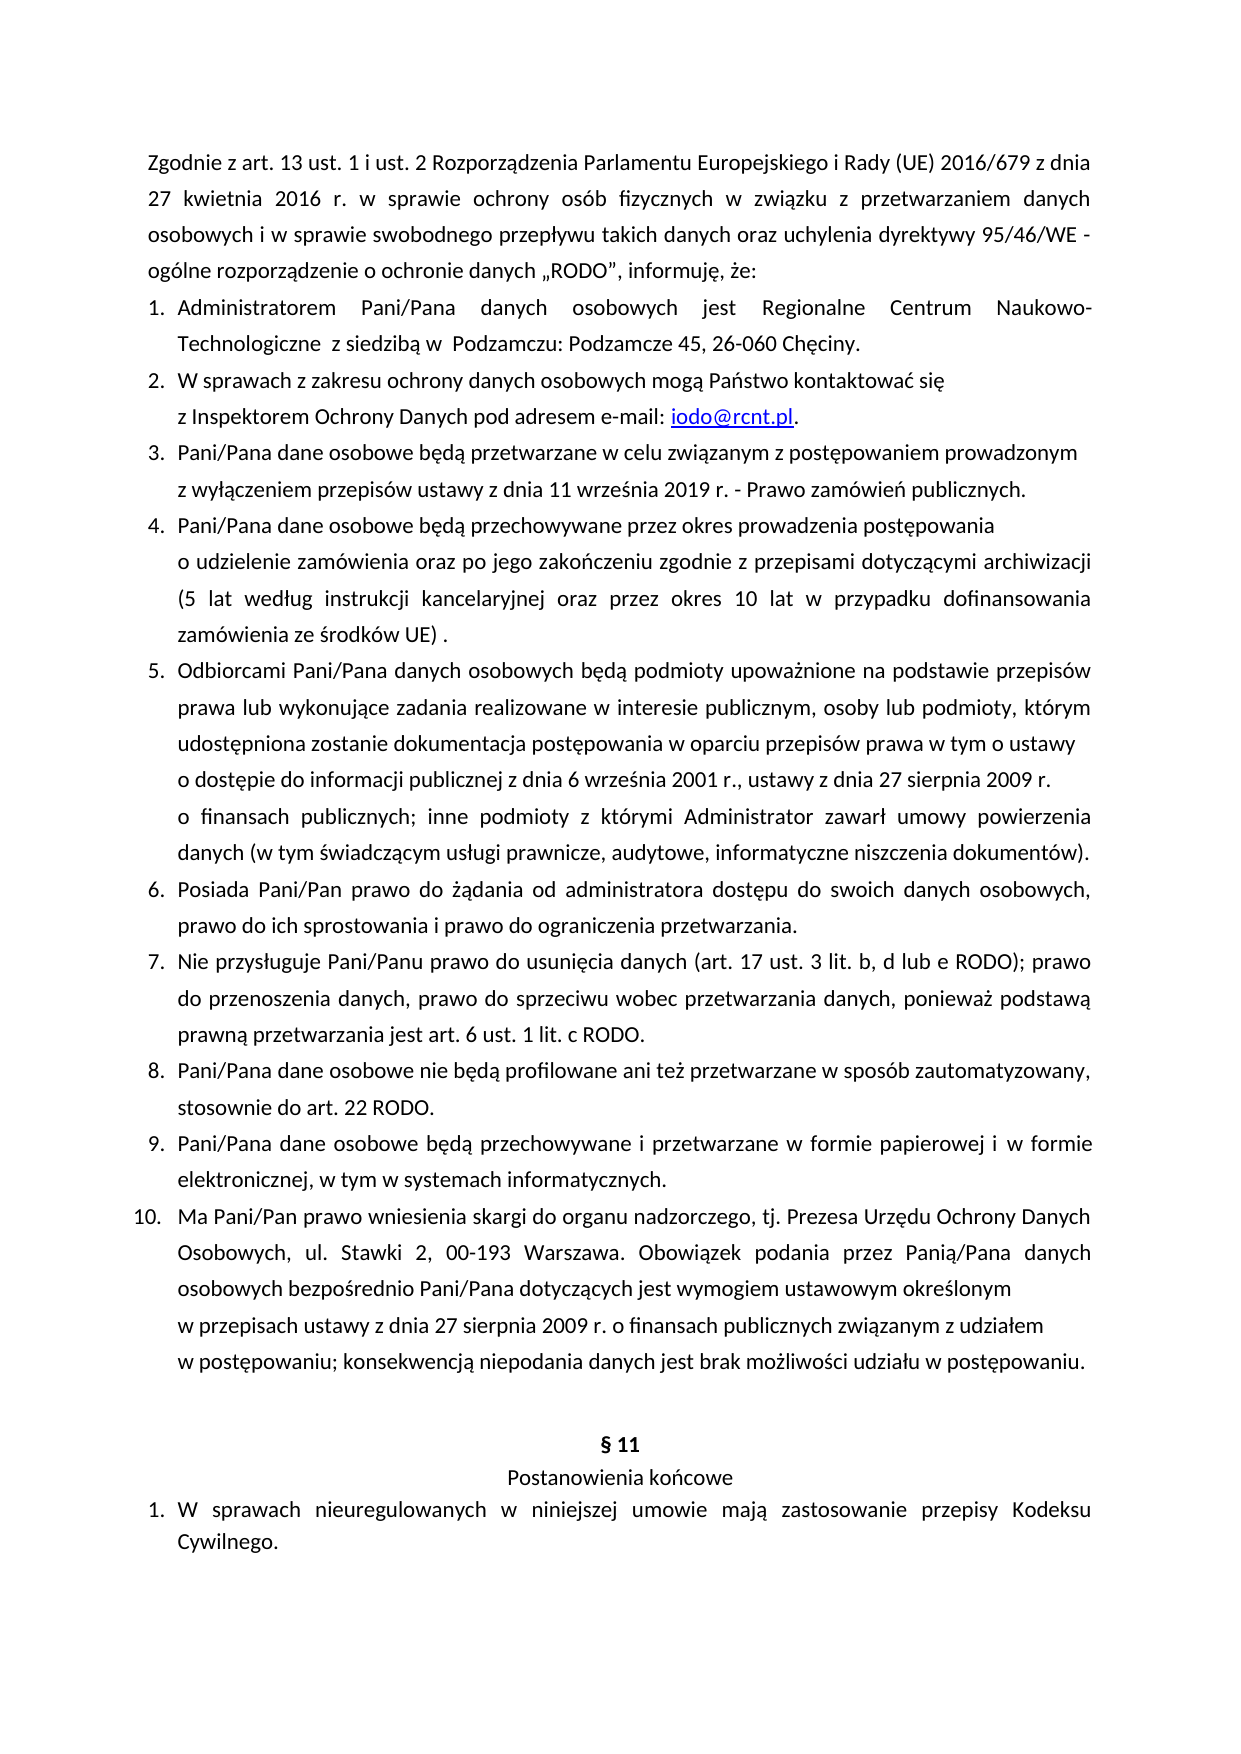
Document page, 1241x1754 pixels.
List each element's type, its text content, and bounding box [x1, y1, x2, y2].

list o dostępie do informacji publicznej z dnia 6 września 2001 r., ustawy z dnia 27 sierpnia 2009 r. [177, 766, 1093, 794]
list z wyłączeniem przepisów ustawy z dnia 11 września 2019 r. - Prawo zamówień publicznych. [177, 475, 1093, 503]
text Postanowienia końcowe [148, 1463, 1093, 1491]
list w postępowaniu; konsekwencją niepodania danych jest brak możliwości udziału w postępowaniu. [177, 1347, 1093, 1375]
list Pani/Pana dane osobowe będą przetwarzane w celu związanym z postępowaniem prowadzonym [148, 438, 1093, 466]
text Zgodnie z art. 13 ust. 1 i ust. 2 Rozporządzenia Parlamentu Europejskiego i Rady (UE) 2016/679 z dnia 27 kwietnia 2016 r. w sprawie ochrony osób fizycznych w związku z przetwarzaniem danych osobowych i w sprawie swobodnego przepływu takich danych oraz uchylenia dyrektywy 95/46/WE - ogólne rozporządzenie o ochronie danych „RODO”, informuję, że: [148, 148, 1093, 285]
list w przepisach ustawy z dnia 27 sierpnia 2009 r. o finansach publicznych związanym z udziałem [177, 1311, 1093, 1339]
list W sprawach z zakresu ochrony danych osobowych mogą Państwo kontaktować się [148, 366, 1093, 394]
list Nie przysługuje Pani/Panu prawo do usunięcia danych (art. 17 ust. 3 lit. b, d lub e RODO); prawo do przenoszenia danych, prawo do sprzeciwu wobec przetwarzania danych, ponieważ podstawą prawną przetwarzania jest art. 6 ust. 1 lit. c RODO. [148, 947, 1093, 1048]
list Pani/Pana dane osobowe będą przechowywane przez okres prowadzenia postępowania [148, 511, 1093, 539]
list W sprawach nieuregulowanych w niniejszej umowie mają zastosowanie przepisy Kodeksu Cywilnego. [148, 1495, 1093, 1555]
list o finansach publicznych; inne podmioty z którymi Administrator zawarł umowy powierzenia danych (w tym świadczącym usługi prawnicze, audytowe, informatyczne niszczenia dokumentów). [177, 802, 1093, 866]
list Pani/Pana dane osobowe będą przechowywane i przetwarzane w formie papierowej i w formie elektronicznej, w tym w systemach informatycznych. [148, 1129, 1093, 1193]
list z Inspektorem Ochrony Danych pod adresem e-mail: iodo@rcnt.pl. [177, 402, 1093, 430]
list Odbiorcami Pani/Pana danych osobowych będą podmioty upoważnione na podstawie przepisów prawa lub wykonujące zadania realizowane w interesie publicznym, osoby lub podmioty, którym udostępniona zostanie dokumentacja postępowania w oparciu przepisów prawa w tym o ustawy [148, 657, 1093, 757]
list o udzielenie zamówienia oraz po jego zakończeniu zgodnie z przepisami dotyczącymi archiwizacji (5 lat według instrukcji kancelaryjnej oraz przez okres 10 lat w przypadku dofinansowania zamówienia ze środków UE) . [177, 547, 1093, 648]
text § 11 [148, 1431, 1093, 1458]
list Ma Pani/Pan prawo wniesienia skargi do organu nadzorczego, tj. Prezesa Urzędu Ochrony Danych Osobowych, ul. Stawki 2, 00-193 Warszawa. Obowiązek podania przez Panią/Pana danych osobowych bezpośrednio Pani/Pana dotyczących jest wymogiem ustawowym określonym [133, 1202, 1093, 1303]
list Posiada Pani/Pan prawo do żądania od administratora dostępu do swoich danych osobowych, prawo do ich sprostowania i prawo do ograniczenia przetwarzania. [148, 875, 1093, 939]
list Pani/Pana dane osobowe nie będą profilowane ani też przetwarzane w sposób zautomatyzowany, stosownie do art. 22 RODO. [148, 1056, 1093, 1121]
list Administratorem Pani/Pana danych osobowych jest Regionalne Centrum Naukowo- Technologiczne z siedzibą w Podzamczu: Podzamcze 45, 26-060 Chęciny. [148, 293, 1093, 357]
